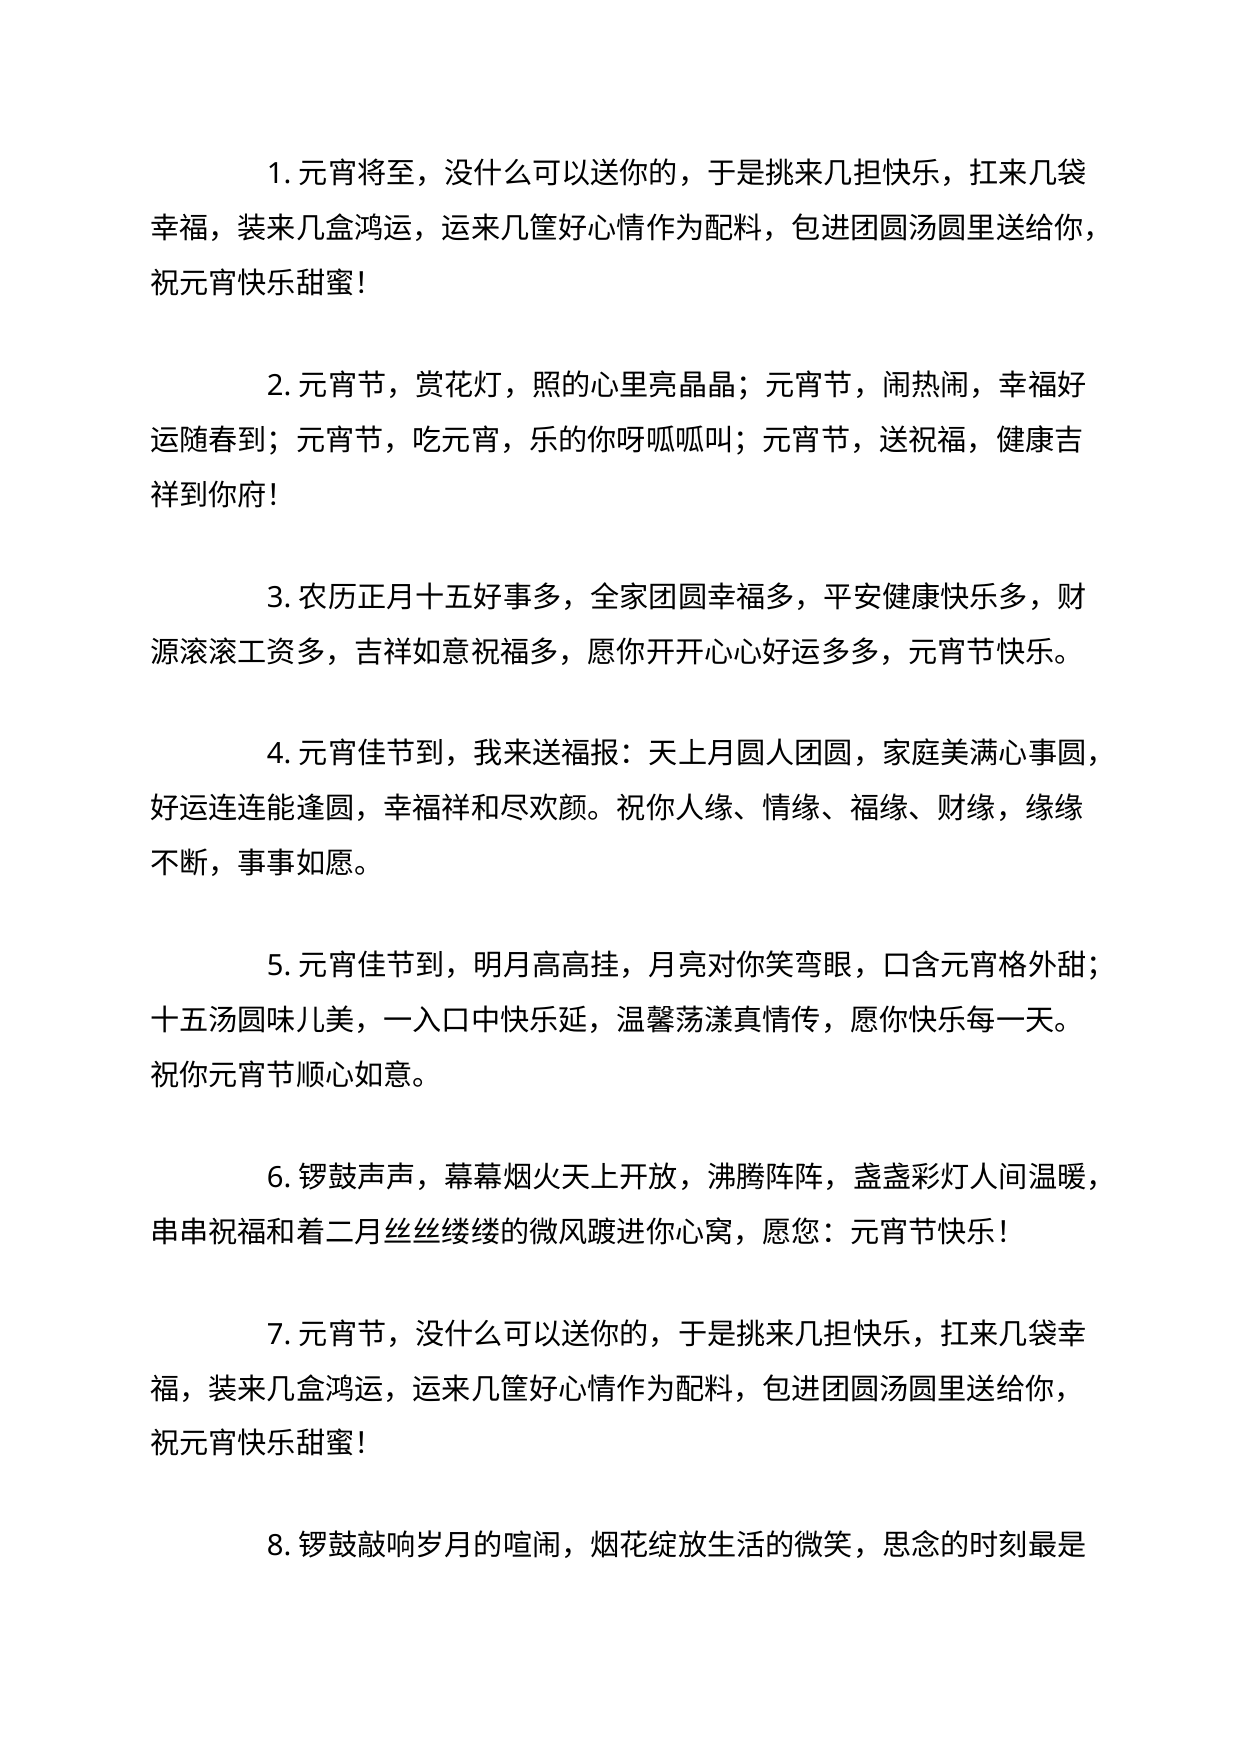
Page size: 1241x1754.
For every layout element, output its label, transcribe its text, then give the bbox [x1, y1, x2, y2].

text 2. 元宵节，赏花灯，照的心里亮晶晶；元宵节，闹热闹，幸福好运随春到；元宵节，吃元宵，乐的你呀呱呱叫；元宵节，送祝福，健康吉祥到你府！ [150, 362, 1090, 514]
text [150, 1522, 1090, 1564]
text 4. 元宵佳节到，我来送福报：天上月圆人团圆，家庭美满心事圆，好运连连能逢圆，幸福祥和尽欢颜。祝你人缘、情缘、福缘、财缘，缘缘不断，事事如愿。 [150, 730, 1090, 882]
text 1. 元宵将至，没什么可以送你的，于是挑来几担快乐，扛来几袋幸福，装来几盒鸿运，运来几筐好心情作为配料，包进团圆汤圆里送给你，祝元宵快乐甜蜜！ [150, 150, 1090, 302]
text 5. 元宵佳节到，明月高高挂，月亮对你笑弯眼，口含元宵格外甜；十五汤圆味儿美，一入口中快乐延，温馨荡漾真情传，愿你快乐每一天。祝你元宵节顺心如意。 [150, 942, 1090, 1094]
text 6. 锣鼓声声，幕幕烟火天上开放，沸腾阵阵，盏盏彩灯人间温暖，串串祝福和着二月丝丝缕缕的微风踱进你心窝，愿您：元宵节快乐！ [150, 1153, 1090, 1251]
text 3. 农历正月十五好事多，全家团圆幸福多，平安健康快乐多，财源滚滚工资多，吉祥如意祝福多，愿你开开心心好运多多，元宵节快乐。 [150, 573, 1090, 671]
text 7. 元宵节，没什么可以送你的，于是挑来几担快乐，扛来几袋幸福，装来几盒鸿运，运来几筐好心情作为配料，包进团圆汤圆里送给你，祝元宵快乐甜蜜！ [150, 1310, 1090, 1462]
